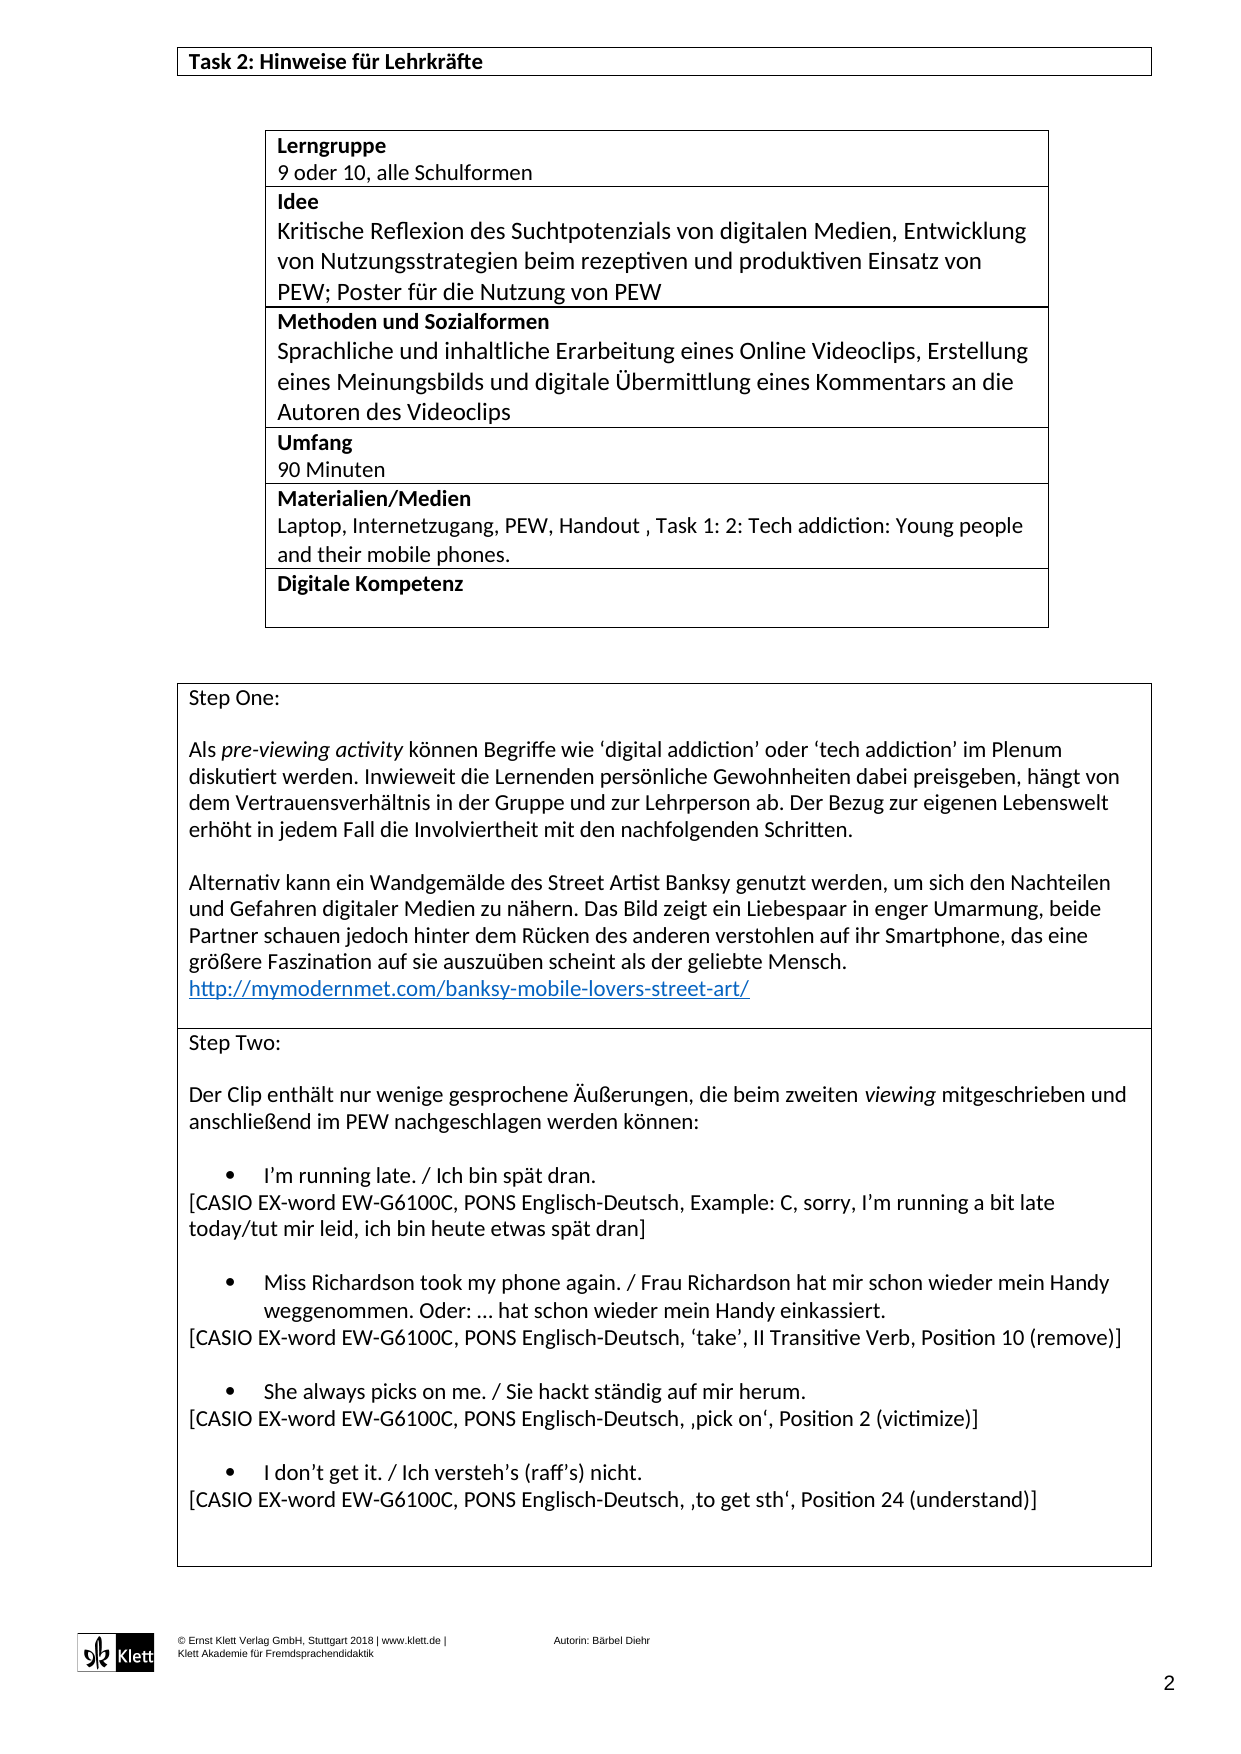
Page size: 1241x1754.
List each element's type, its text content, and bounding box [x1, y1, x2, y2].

table_cell Idee Kritische Reflexion des Suchtpotenzials von digitalen Medien, Entwicklung von Nutzungsstrategien beim rezeptiven und produktiven Einsatz von PEW; Poster für die Nutzung von PEW [266, 187, 1048, 306]
table_cell Methoden und Sozialformen Sprachliche und inhaltliche Erarbeitung eines Online Videoclips, Erstellung eines Meinungsbilds und digitale Übermittlung eines Kommentars an die Autoren des Videoclips [266, 308, 1048, 427]
picture [77, 1633, 155, 1672]
table_header Task 2: Hinweise für Lehrkräfte [178, 48, 1151, 75]
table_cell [178, 1029, 1151, 1566]
table_cell Umfang 90 Minuten [266, 428, 1048, 483]
table_cell Digitale Kompetenz [266, 569, 1048, 627]
table_header Step One: Als pre-viewing activity können Begriffe wie ‘digital addiction’ oder ‘tech addiction’ im Plenum diskutiert werden. Inwieweit die Lernenden persönliche Gewohnheiten dabei preisgeben, hängt von dem Vertrauensverhältnis in der Gruppe und zur Lehrperson ab. Der Bezug zur eigenen Lebenswelt erhöht in jedem Fall die Involviertheit mit den nachfolgenden Schritten. Alternativ kann ein Wandgemälde des Street Artist Banksy genutzt werden, um sich den Nachteilen und Gefahren digitaler Medien zu nähern. Das Bild zeigt ein Liebespaar in enger Umarmung, beide Partner schauen jedoch hinter dem Rücken des anderen verstohlen auf ihr Smartphone, das eine größere Faszination auf sie auszuüben scheint als der geliebte Mensch. http://mymodernmet.com/banksy-mobile-lovers-street-art/ [178, 684, 1151, 1028]
table_header Lerngruppe 9 oder 10, alle Schulformen [266, 131, 1048, 186]
table_cell Materialien/Medien Laptop, Internetzugang, PEW, Handout ‚ Task 1: 2: Tech addiction: Young people and their mobile phones. [266, 484, 1048, 568]
